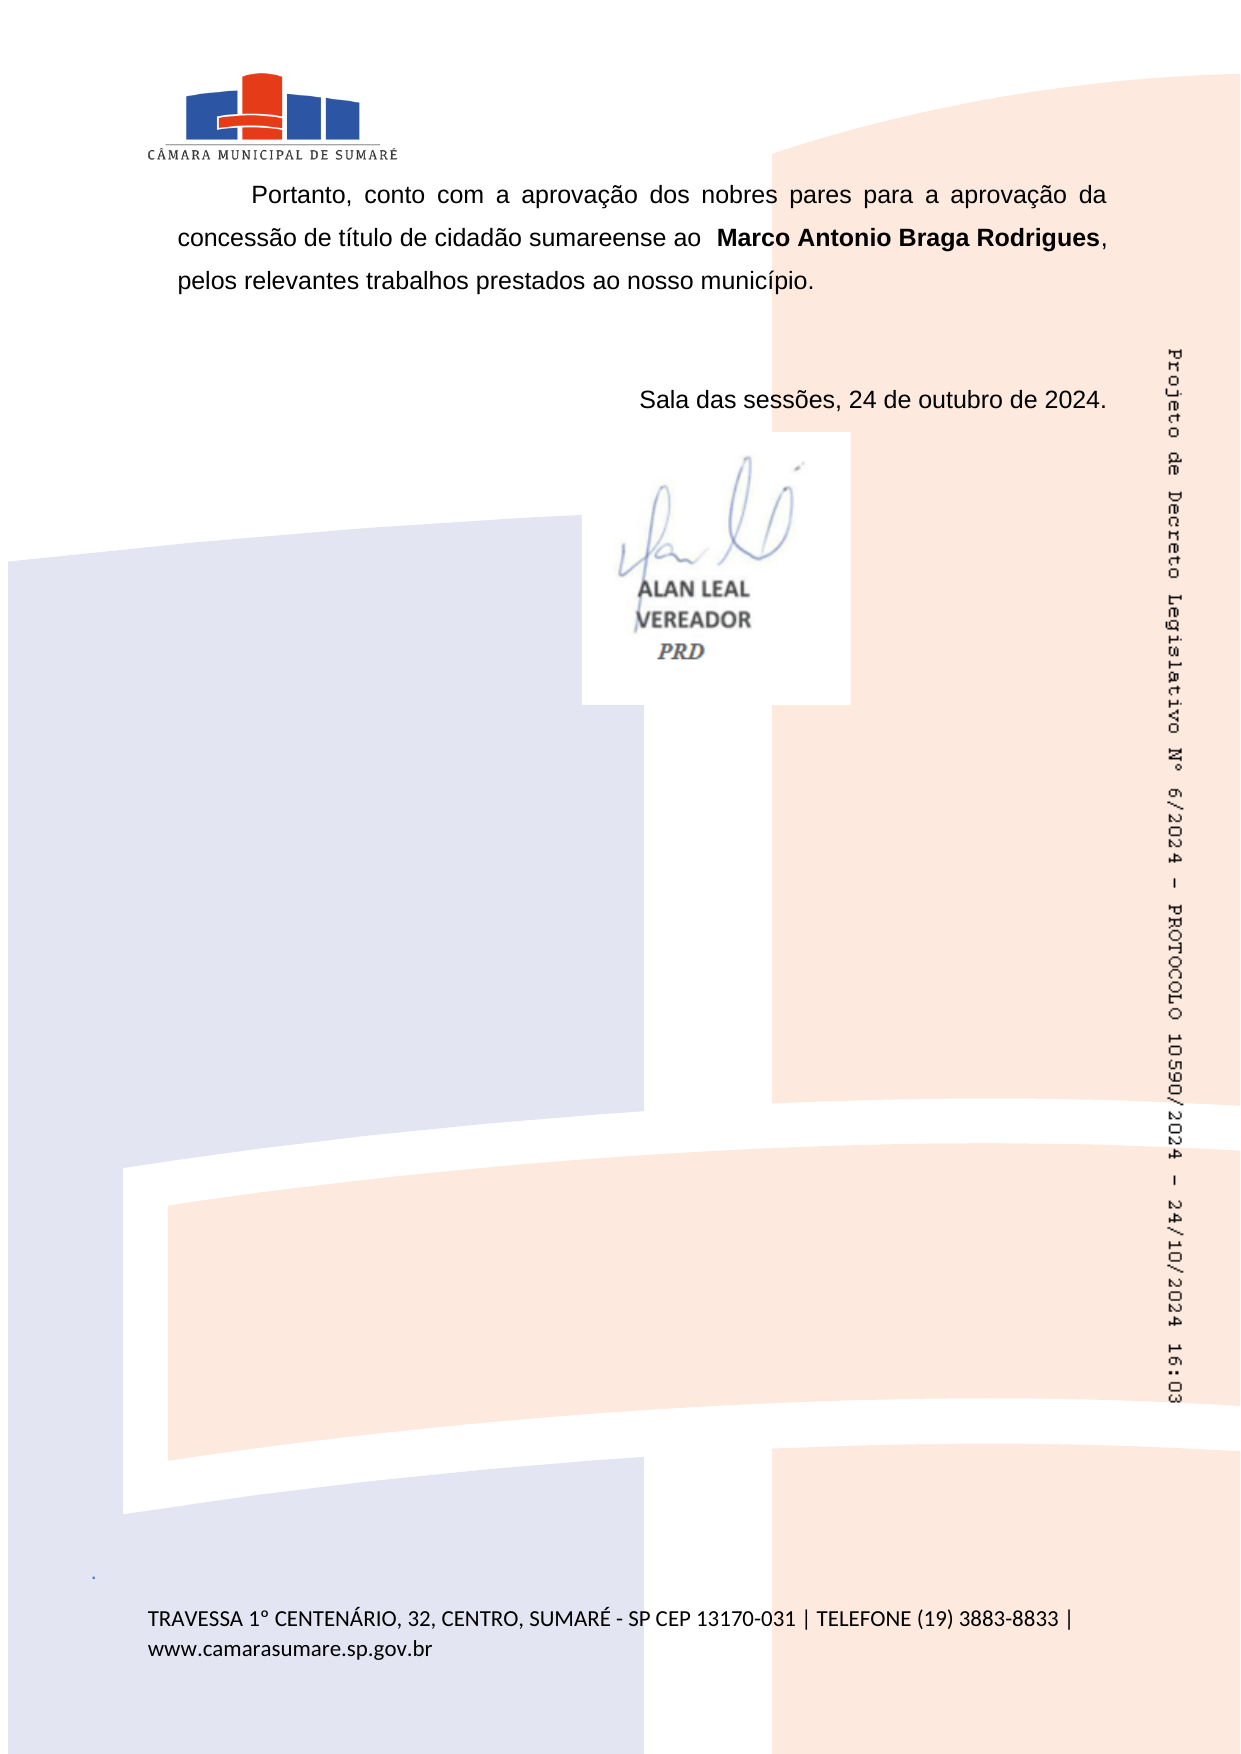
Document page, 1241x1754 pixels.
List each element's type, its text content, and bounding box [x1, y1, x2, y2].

text Portanto, conto com a aprovação dos nobres pares para a aprovação da concessão de título de cidadão sumareense ao Marco Antonio Braga Rodrigues, pelos relevantes trabalhos prestados ao nosso município. [177, 179, 1107, 294]
picture [147, 73, 398, 162]
picture [1142, 345, 1205, 1409]
picture [581, 432, 851, 705]
text Sala das sessões, 24 de outubro de 2024. [148, 385, 1107, 414]
